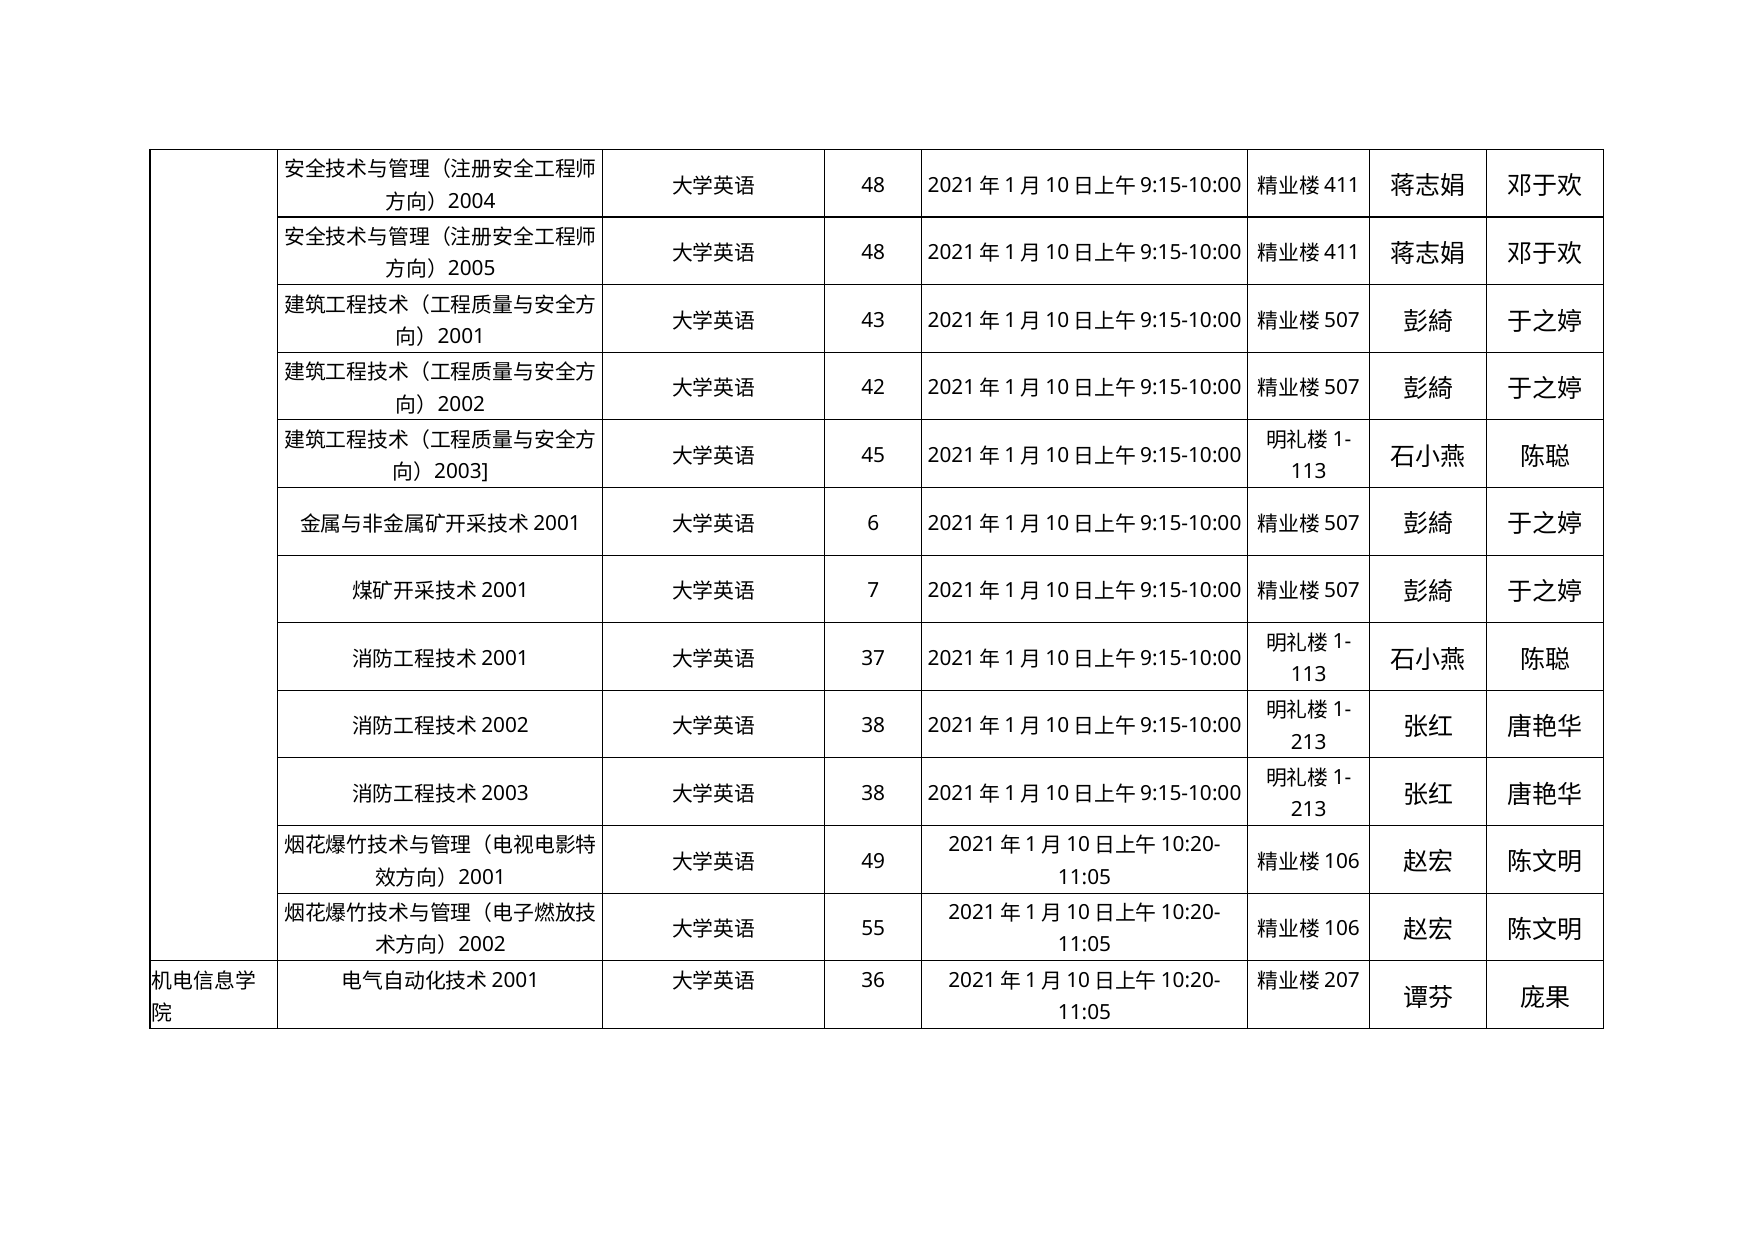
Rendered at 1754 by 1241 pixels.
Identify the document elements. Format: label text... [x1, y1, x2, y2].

table_cell 37 [825, 623, 921, 690]
table_cell 2021年1月10日上午9:15-10:00 [922, 623, 1247, 690]
table_cell 38 [825, 758, 921, 825]
table_cell 彭綺 [1370, 353, 1486, 419]
table_cell 精业楼507 [1248, 556, 1369, 622]
table_cell 明礼楼1-113 [1248, 420, 1369, 487]
table_cell 于之婷 [1487, 488, 1603, 554]
table_cell 2021年1月10日上午9:15-10:00 [922, 285, 1247, 352]
table_cell 大学英语 [603, 556, 824, 622]
table_cell 36 [825, 961, 921, 1028]
table_cell 煤矿开采技术2001 [278, 556, 602, 622]
table_cell 48 [825, 218, 921, 284]
table_cell 陈聪 [1487, 420, 1603, 487]
table_cell 2021年1月10日上午9:15-10:00 [922, 218, 1247, 284]
table_cell 大学英语 [603, 218, 824, 284]
table_cell 谭芬 [1370, 961, 1486, 1028]
table_cell 唐艳华 [1487, 691, 1603, 757]
table_cell 唐艳华 [1487, 758, 1603, 825]
table_cell 张红 [1370, 758, 1486, 825]
table_cell 金属与非金属矿开采技术2001 [278, 488, 602, 554]
table_cell 明礼楼1-113 [1248, 623, 1369, 690]
table_cell 消防工程技术2003 [278, 758, 602, 825]
table_cell 建筑工程技术（工程质量与安全方向）2002 [278, 353, 602, 419]
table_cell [922, 961, 1247, 1028]
table_cell 安全技术与管理（注册安全工程师方向）2005 [278, 218, 602, 284]
table_cell 于之婷 [1487, 353, 1603, 419]
table_cell 精业楼106 [1248, 894, 1369, 960]
table_cell 大学英语 [603, 420, 824, 487]
table_cell 2021年1月10日上午9:15-10:00 [922, 353, 1247, 419]
table_cell 邓于欢 [1487, 150, 1603, 216]
table_cell 大学英语 [603, 691, 824, 757]
table_cell 2021年1月10日上午9:15-10:00 [922, 556, 1247, 622]
table_cell 43 [825, 285, 921, 352]
table_cell 精业楼507 [1248, 488, 1369, 554]
table_cell 机电信息学院 [151, 961, 277, 1028]
table_cell 2021年1月10日上午9:15-10:00 [922, 691, 1247, 757]
table_cell 明礼楼1-213 [1248, 691, 1369, 757]
table_cell 48 [825, 150, 921, 216]
table_cell 精业楼411 [1248, 150, 1369, 216]
table_cell 大学英语 [603, 894, 824, 960]
table_cell 6 [825, 488, 921, 554]
table_cell 消防工程技术2001 [278, 623, 602, 690]
table_cell 2021年1月10日上午9:15-10:00 [922, 420, 1247, 487]
table_cell 安全技术与管理（注册安全工程师方向）2004 [278, 150, 602, 216]
table_cell 2021年1月10日上午9:15-10:00 [922, 488, 1247, 554]
table_cell 大学英语 [603, 488, 824, 554]
table_cell 蒋志娟 [1370, 218, 1486, 284]
table_cell 邓于欢 [1487, 218, 1603, 284]
table_cell 建筑工程技术（工程质量与安全方向）2001 [278, 285, 602, 352]
table_cell 大学英语 [603, 826, 824, 892]
table_cell 2021年1月10日上午10:20-11:05 [922, 826, 1247, 892]
table_cell 于之婷 [1487, 556, 1603, 622]
table_cell 55 [825, 894, 921, 960]
table_cell 赵宏 [1370, 826, 1486, 892]
table_cell 彭綺 [1370, 556, 1486, 622]
table_cell 陈聪 [1487, 623, 1603, 690]
table_cell 张红 [1370, 691, 1486, 757]
table_cell 明礼楼1-213 [1248, 758, 1369, 825]
table_cell 精业楼507 [1248, 353, 1369, 419]
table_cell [922, 150, 1247, 216]
table_cell 消防工程技术2002 [278, 691, 602, 757]
table_cell 建筑工程技术（工程质量与安全方向）2003] [278, 420, 602, 487]
table_cell 大学英语 [603, 150, 824, 216]
table_cell 石小燕 [1370, 420, 1486, 487]
table_cell 42 [825, 353, 921, 419]
table_cell 大学英语 [603, 623, 824, 690]
table_cell 49 [825, 826, 921, 892]
table_cell 电气自动化技术2001 [278, 961, 602, 1028]
table_cell 大学英语 [603, 758, 824, 825]
table_cell 烟花爆竹技术与管理（电子燃放技术方向）2002 [278, 894, 602, 960]
table_cell 精业楼507 [1248, 285, 1369, 352]
table_cell 2021年1月10日上午10:20-11:05 [922, 894, 1247, 960]
table_cell 陈文明 [1487, 826, 1603, 892]
table_cell 大学英语 [603, 285, 824, 352]
table_cell 精业楼411 [1248, 218, 1369, 284]
table_cell 庞果 [1487, 961, 1603, 1028]
table_cell 大学英语 [603, 353, 824, 419]
table_cell 彭綺 [1370, 285, 1486, 352]
table_cell 大学英语 [603, 961, 824, 1028]
table_cell 2021年1月10日上午9:15-10:00 [922, 758, 1247, 825]
table_cell 于之婷 [1487, 285, 1603, 352]
table_cell 45 [825, 420, 921, 487]
table_cell 蒋志娟 [1370, 150, 1486, 216]
table_cell 彭綺 [1370, 488, 1486, 554]
table_cell 7 [825, 556, 921, 622]
table_cell 石小燕 [1370, 623, 1486, 690]
table_cell 赵宏 [1370, 894, 1486, 960]
table_cell 38 [825, 691, 921, 757]
table_cell 陈文明 [1487, 894, 1603, 960]
table_cell 精业楼106 [1248, 826, 1369, 892]
table_cell 精业楼207 [1248, 961, 1369, 1028]
table_cell 烟花爆竹技术与管理（电视电影特效方向）2001 [278, 826, 602, 892]
